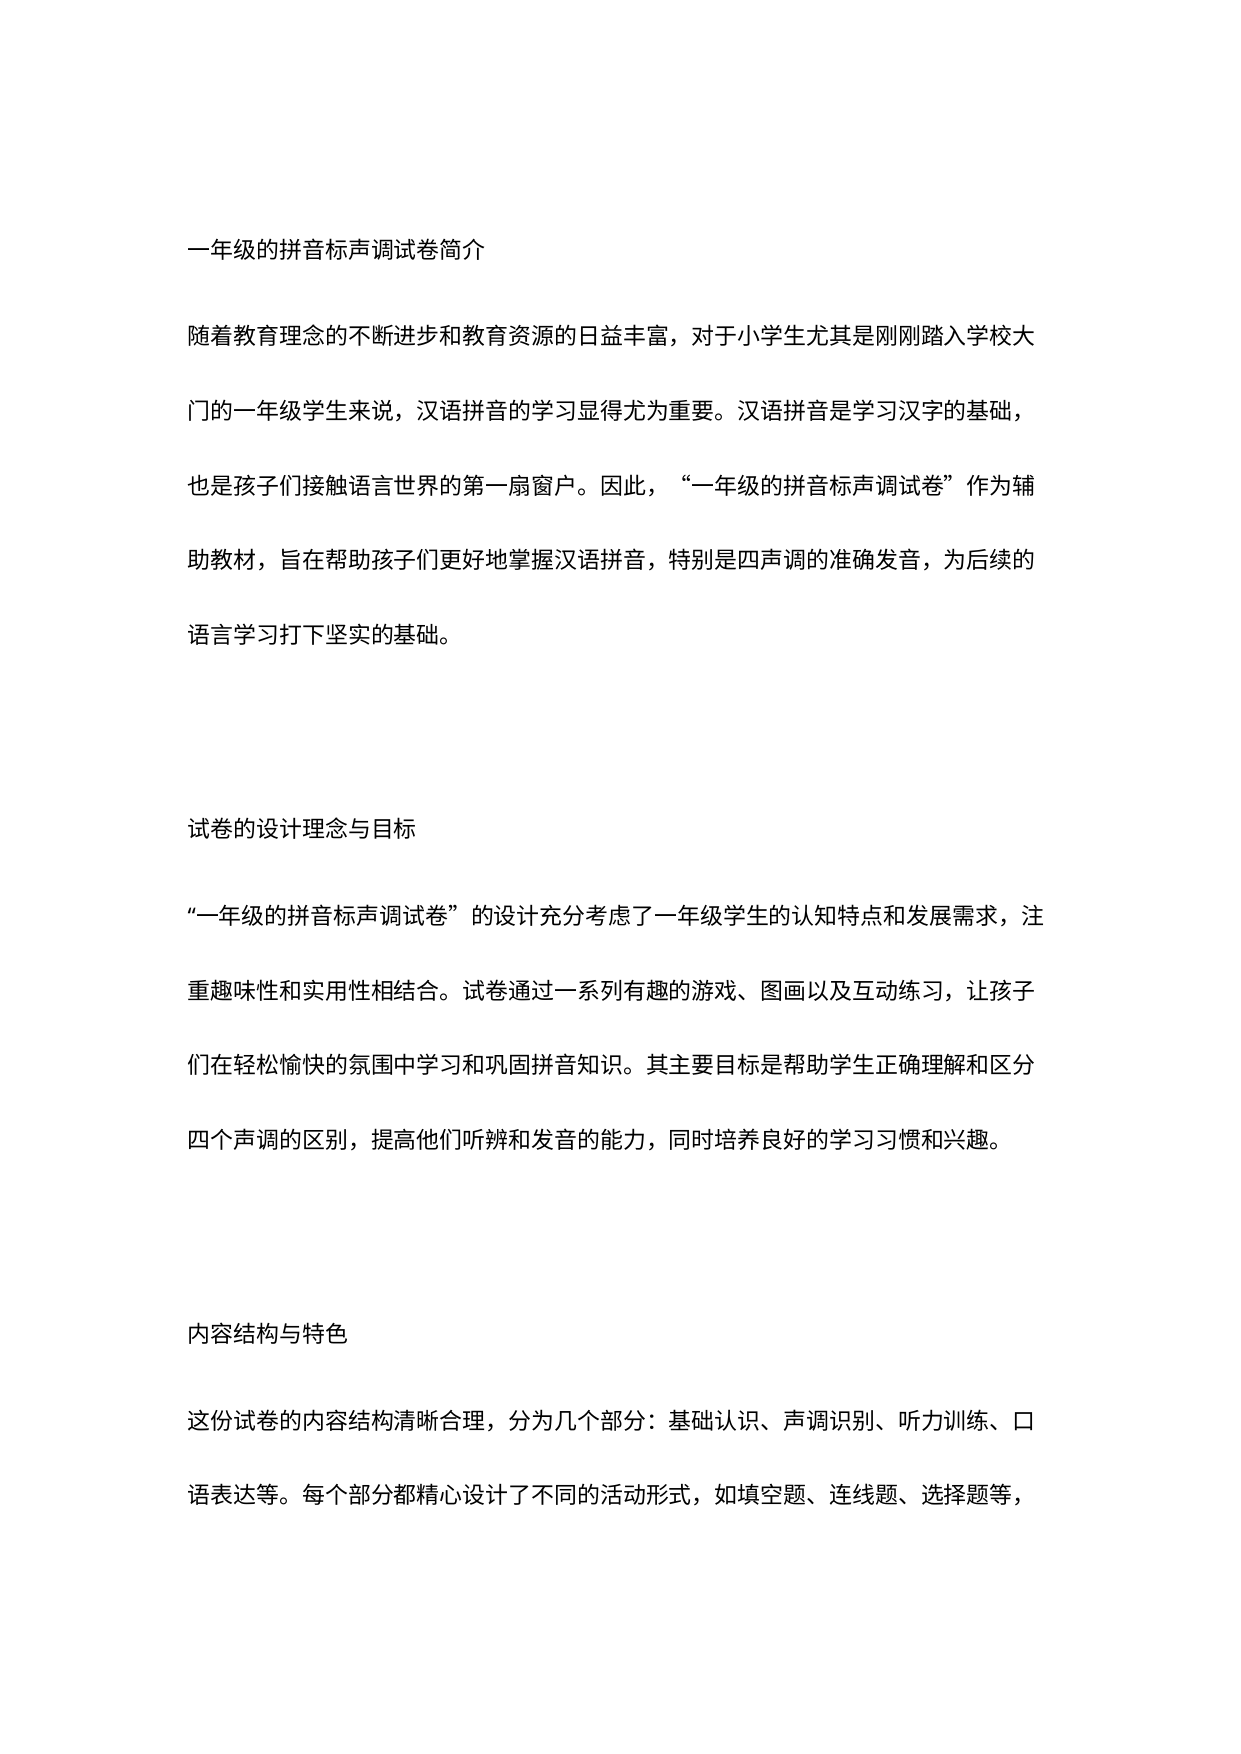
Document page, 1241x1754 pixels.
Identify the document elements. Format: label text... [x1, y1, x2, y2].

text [187, 1387, 1053, 1527]
text 内容结构与特色 [187, 1300, 1053, 1365]
text 试卷的设计理念与目标 [187, 795, 1053, 860]
text 一年级的拼音标声调试卷简介 [187, 216, 1053, 281]
text 随着教育理念的不断进步和教育资源的日益丰富，对于小学生尤其是刚刚踏入学校大门的一年级学生来说，汉语拼音的学习显得尤为重要。汉语拼音是学习汉字的基础，也是孩子们接触语言世界的第一扇窗户。因此，“一年级的拼音标声调试卷”作为辅助教材，旨在帮助孩子们更好地掌握汉语拼音，特别是四声调的准确发音，为后续的语言学习打下坚实的基础。 [187, 302, 1053, 666]
text “一年级的拼音标声调试卷”的设计充分考虑了一年级学生的认知特点和发展需求，注重趣味性和实用性相结合。试卷通过一系列有趣的游戏、图画以及互动练习，让孩子们在轻松愉快的氛围中学习和巩固拼音知识。其主要目标是帮助学生正确理解和区分四个声调的区别，提高他们听辨和发音的能力，同时培养良好的学习习惯和兴趣。 [187, 882, 1053, 1171]
